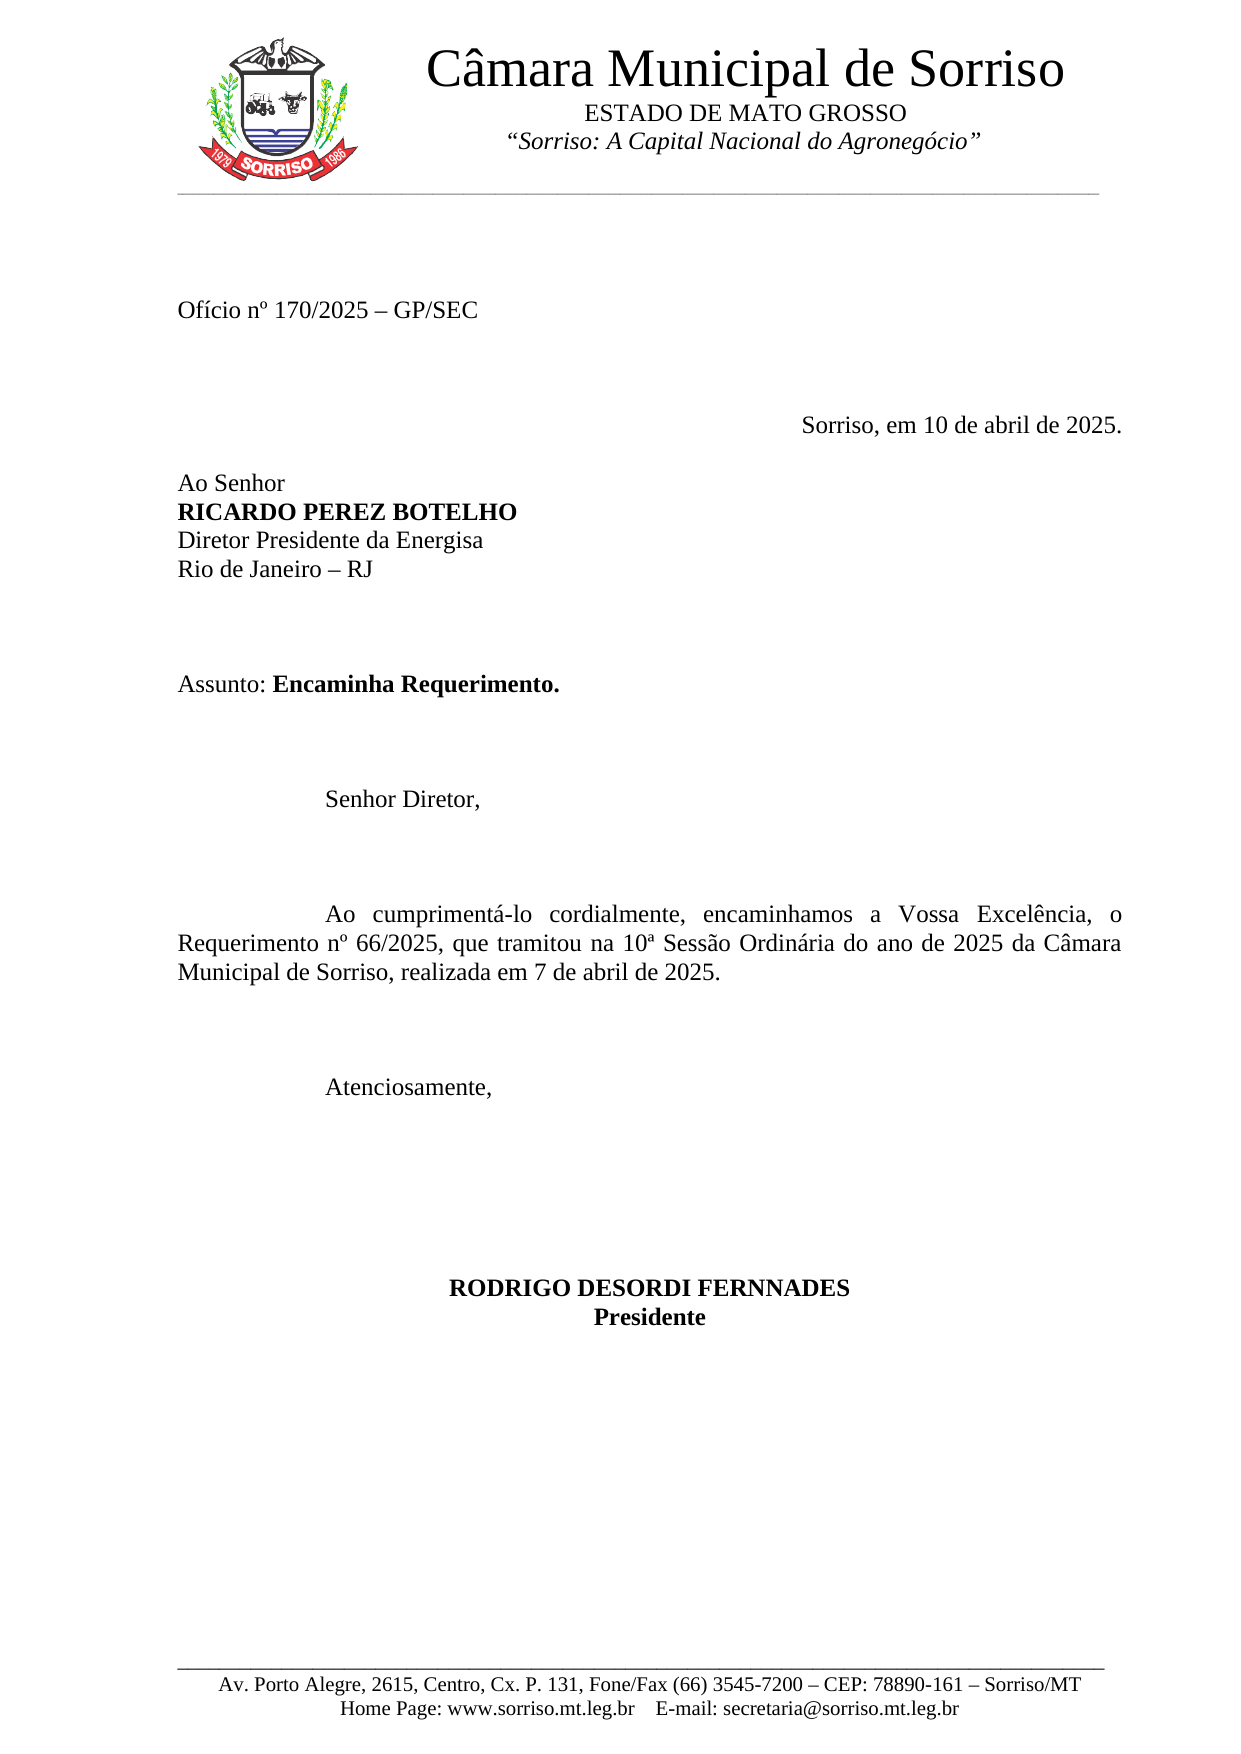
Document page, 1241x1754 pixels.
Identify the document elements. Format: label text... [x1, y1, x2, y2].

text Atenciosamente, [177, 1072, 1122, 1100]
text Ao cumprimentá-lo cordialmente, encaminhamos a Vossa Excelência, o Requerimento nº 66/2025, que tramitou na 10ª Sessão Ordinária do ano de 2025 da Câmara Municipal de Sorriso, realizada em 7 de abril de 2025. [177, 899, 1122, 985]
text Rio de Janeiro – RJ [177, 554, 1122, 583]
text Ao Senhor [177, 468, 1122, 497]
text Ofício nº 170/2025 – GP/SEC [177, 295, 1122, 324]
text Sorriso, em 10 de abril de 2025. [177, 410, 1122, 439]
text Presidente [177, 1302, 1122, 1330]
text Diretor Presidente da Energisa [177, 525, 1122, 554]
text Senhor Diretor, [177, 784, 1122, 813]
text Assunto: Encaminha Requerimento. [177, 669, 1122, 698]
text RODRIGO DESORDI FERNNADES [177, 1273, 1122, 1302]
text RICARDO PEREZ BOTELHO [177, 497, 1122, 525]
